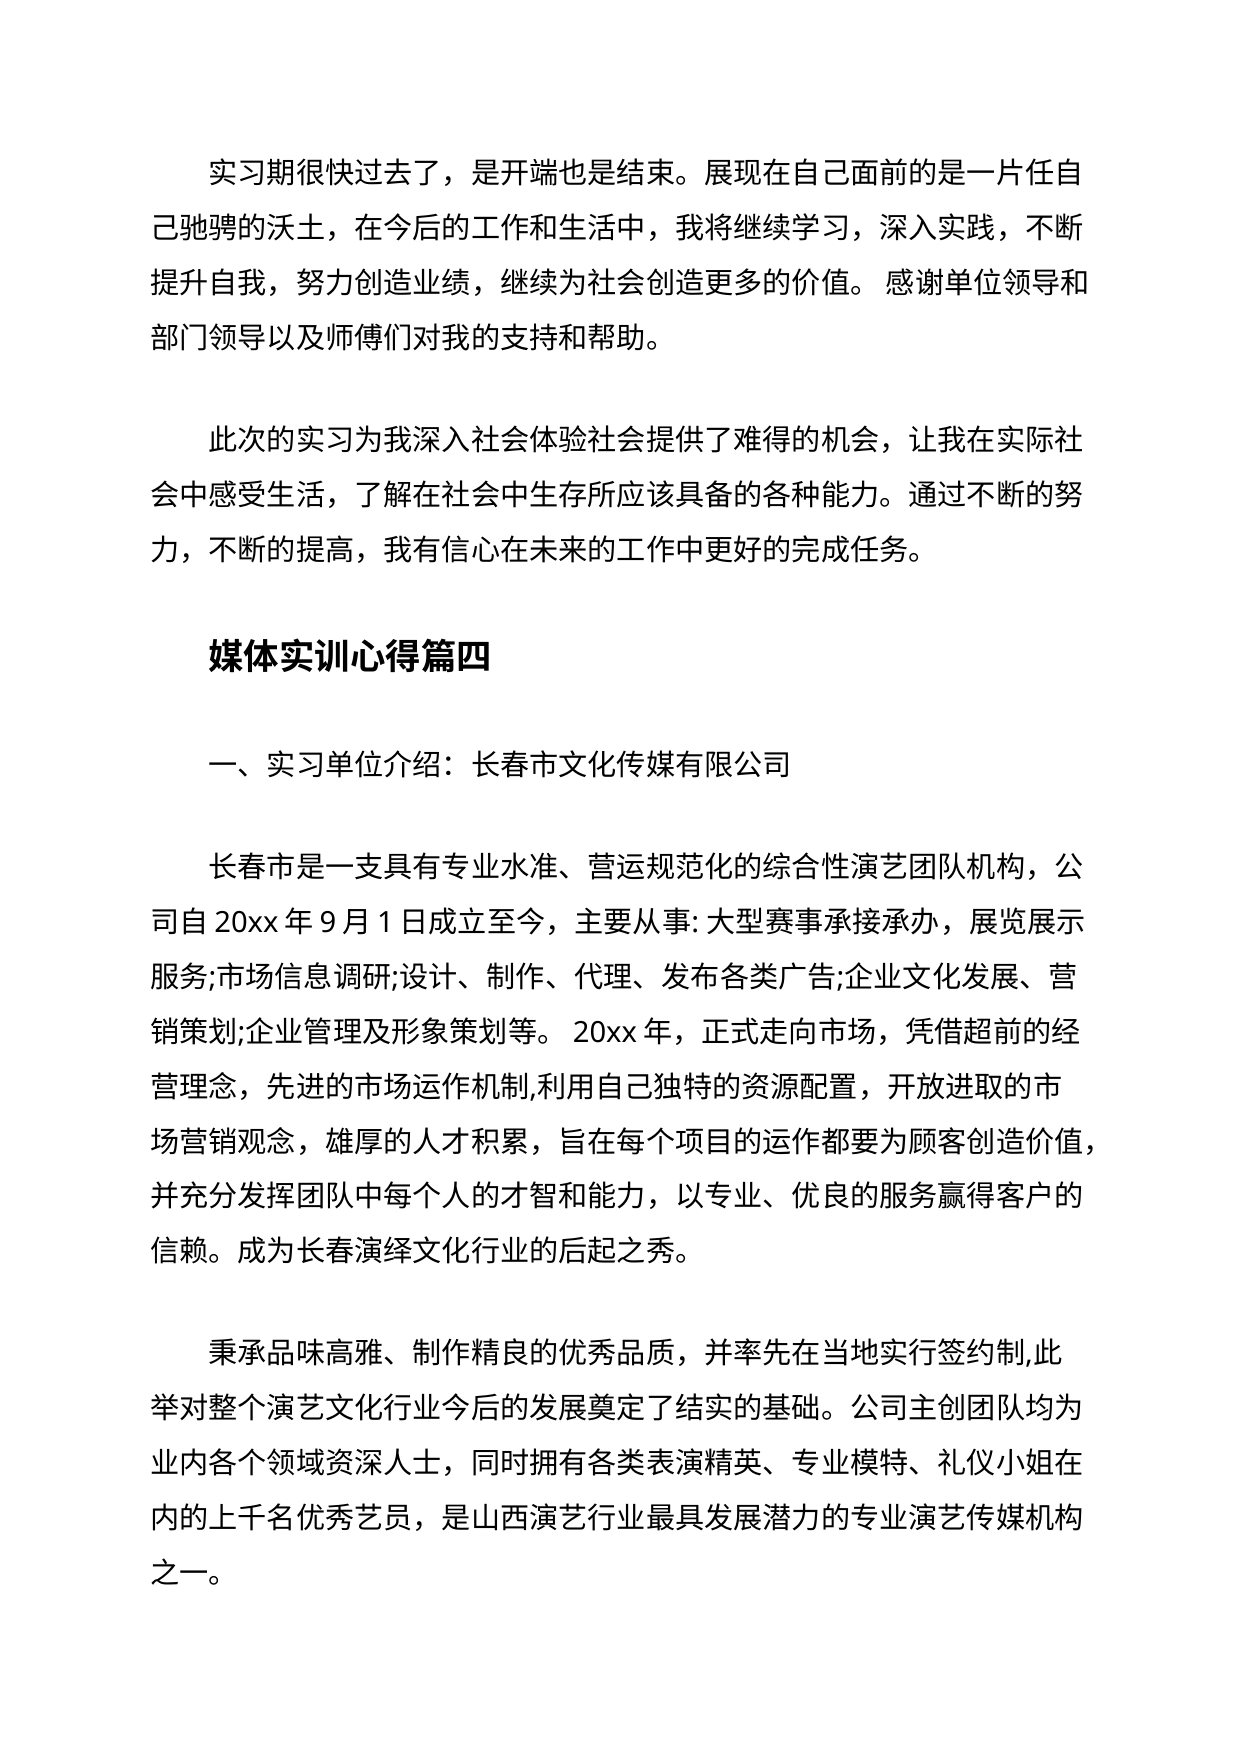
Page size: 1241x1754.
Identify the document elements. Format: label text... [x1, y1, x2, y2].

text 实习期很快过去了，是开端也是结束。展现在自己面前的是一片任自己驰骋的沃土，在今后的工作和生活中，我将继续学习，深入实践，不断提升自我，努力创造业绩，继续为社会创造更多的价值。 感谢单位领导和部门领导以及师傅们对我的支持和帮助。 [150, 150, 1090, 357]
text 长春市是一支具有专业水准、营运规范化的综合性演艺团队机构，公司自20xx年9月1日成立至今，主要从事: 大型赛事承接承办，展览展示服务;市场信息调研;设计、制作、代理、发布各类广告;企业文化发展、营销策划;企业管理及形象策划等。 20xx年，正式走向市场，凭借超前的经营理念，先进的市场运作机制,利用自己独特的资源配置，开放进取的市场营销观念，雄厚的人才积累，旨在每个项目的运作都要为顾客创造价值，并充分发挥团队中每个人的才智和能力，以专业、优良的服务赢得客户的信赖。成为长春演绎文化行业的后起之秀。 [150, 843, 1090, 1270]
text 一、实习单位介绍：长春市文化传媒有限公司 [150, 741, 1090, 784]
text 此次的实习为我深入社会体验社会提供了难得的机会，让我在实际社会中感受生活，了解在社会中生存所应该具备的各种能力。通过不断的努力，不断的提高，我有信心在未来的工作中更好的完成任务。 [150, 416, 1090, 568]
text 媒体实训心得篇四 [150, 628, 1090, 679]
text 秉承品味高雅、制作精良的优秀品质，并率先在当地实行签约制,此举对整个演艺文化行业今后的发展奠定了结实的基础。公司主创团队均为业内各个领域资深人士，同时拥有各类表演精英、专业模特、礼仪小姐在内的上千名优秀艺员，是山西演艺行业最具发展潜力的专业演艺传媒机构之一。 [150, 1330, 1090, 1592]
